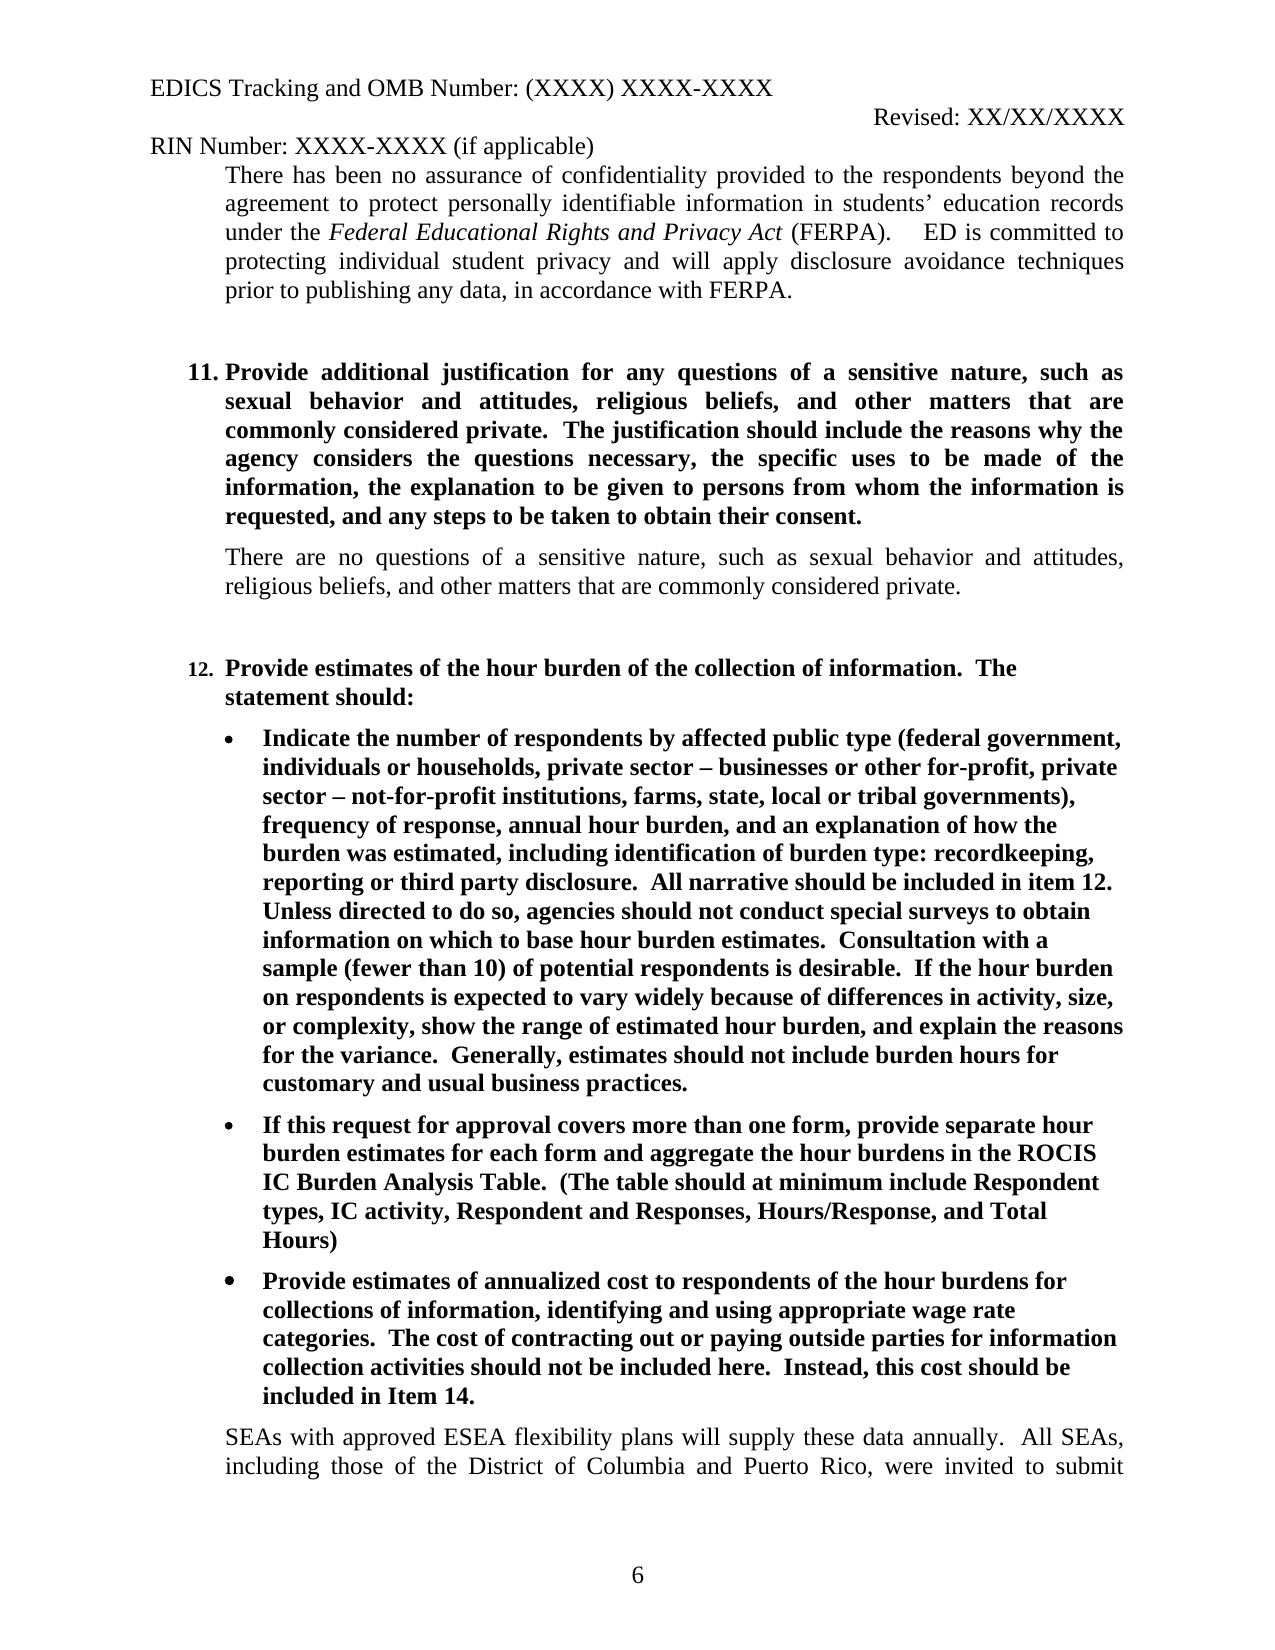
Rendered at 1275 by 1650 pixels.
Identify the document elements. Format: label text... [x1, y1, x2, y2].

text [225, 1422, 1125, 1480]
list There are no questions of a sensitive nature, such as sexual behavior and attitudes, religious beliefs, and other matters that are commonly considered private. [225, 542, 1125, 600]
list Provide additional justification for any questions of a sensitive nature, such as sexual behavior and attitudes, religious beliefs, and other matters that are commonly considered private. The justification should include the reasons why the agency considers the questions necessary, the specific uses to be made of the information, the explanation to be given to persons from whom the information is requested, and any steps to be taken to obtain their consent. [187, 357, 1125, 530]
list Indicate the number of respondents by affected public type (federal government, individuals or households, private sector – businesses or other for-profit, private sector – not-for-profit institutions, farms, state, local or tribal governments), frequency of response, annual hour burden, and an explanation of how the burden was estimated, including identification of burden type: recordkeeping, reporting or third party disclosure. All narrative should be included in item 12. Unless directed to do so, agencies should not conduct special surveys to obtain information on which to base hour burden estimates. Consultation with a sample (fewer than 10) of potential respondents is desirable. If the hour burden on respondents is expected to vary widely because of differences in activity, size, or complexity, show the range of estimated hour burden, and explain the reasons for the variance. Generally, estimates should not include burden hours for customary and usual business practices. [225, 723, 1125, 1097]
text There has been no assurance of confidentiality provided to the respondents beyond the agreement to protect personally identifiable information in students’ education records under the Federal Educational Rights and Privacy Act (FERPA). ED is committed to protecting individual student privacy and will apply disclosure avoidance techniques prior to publishing any data, in accordance with FERPA. [225, 160, 1125, 303]
list Provide estimates of annualized cost to respondents of the hour burdens for collections of information, identifying and using appropriate wage rate categories. The cost of contracting out or paying outside parties for information collection activities should not be included here. Instead, this cost should be included in Item 14. [225, 1266, 1125, 1410]
list If this request for approval covers more than one form, provide separate hour burden estimates for each form and aggregate the hour burdens in the ROCIS IC Burden Analysis Table. (The table should at minimum include Respondent types, IC activity, Respondent and Responses, Hours/Response, and Total Hours) [225, 1110, 1125, 1253]
list Provide estimates of the hour burden of the collection of information. The statement should: [187, 653, 1125, 711]
